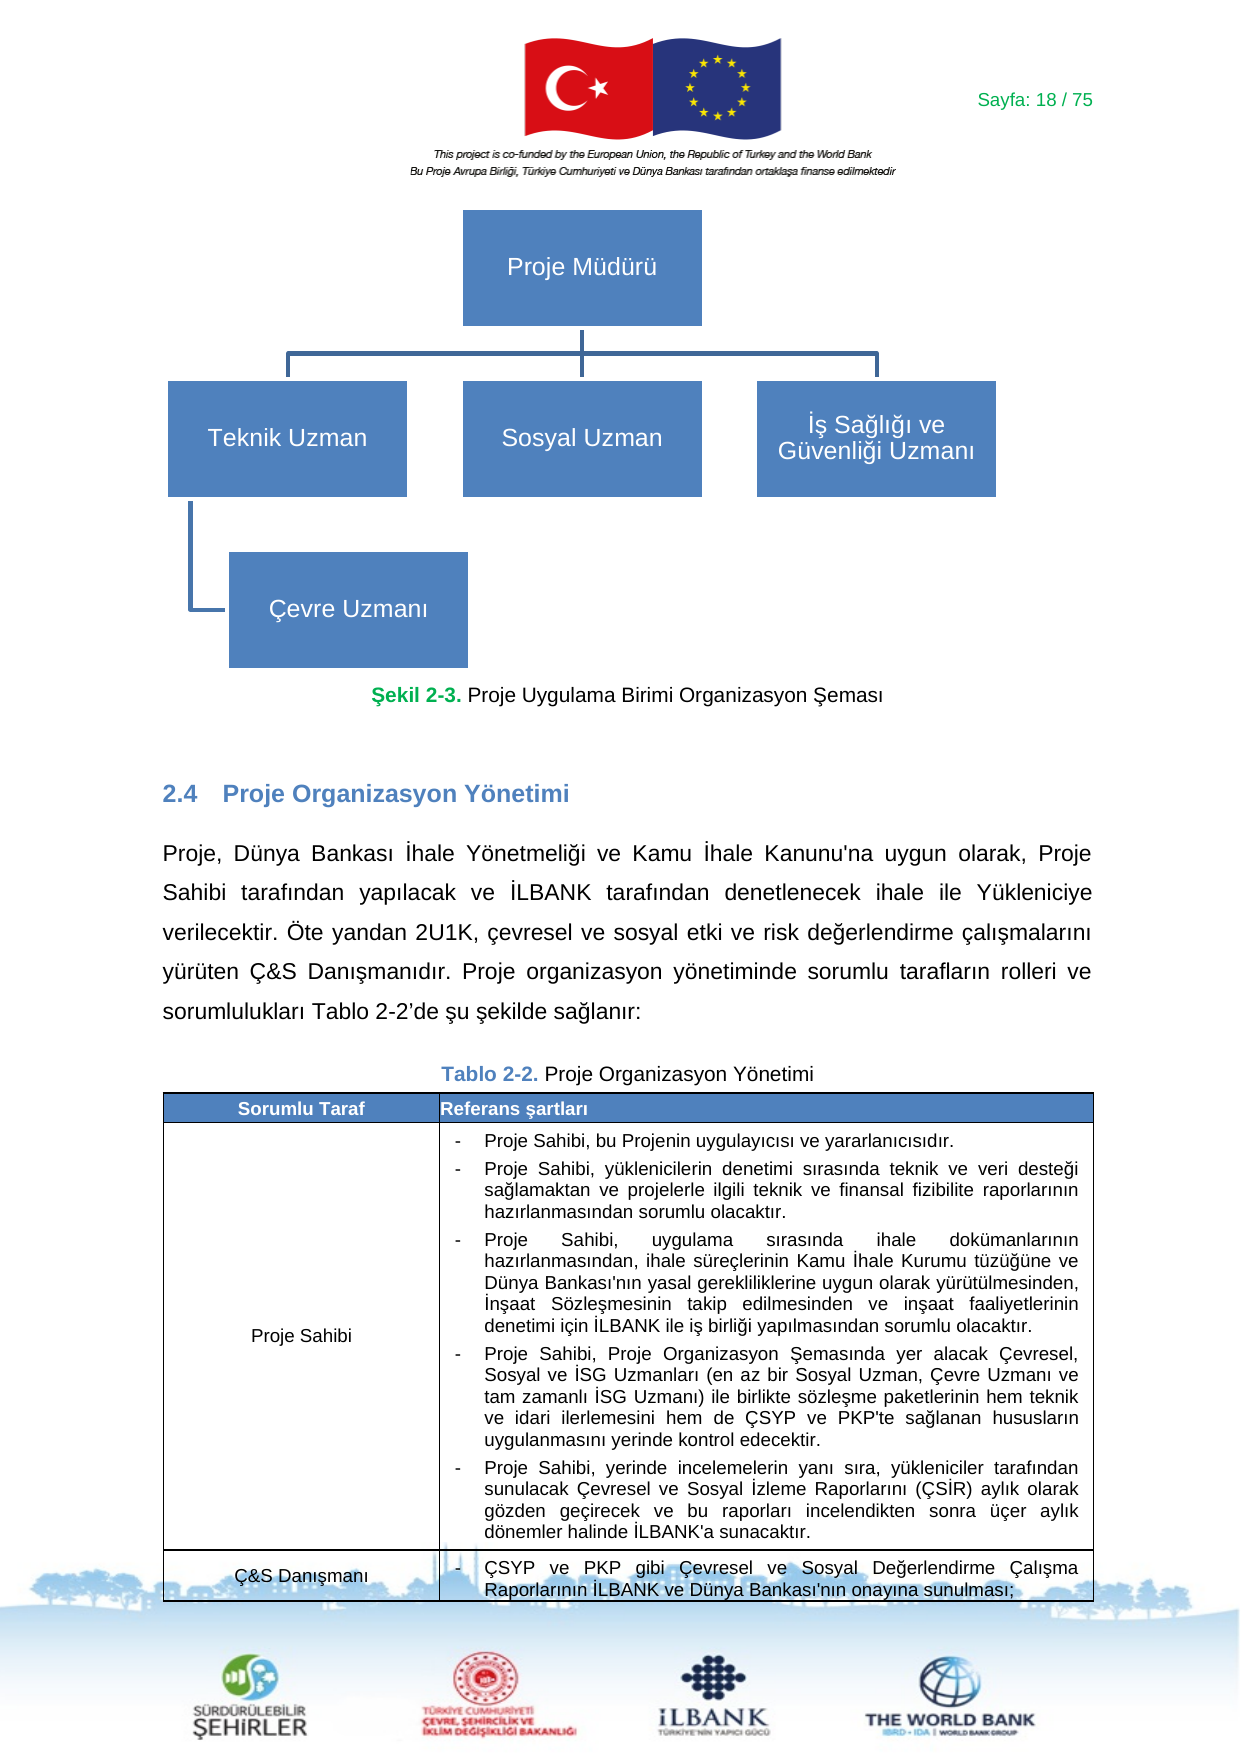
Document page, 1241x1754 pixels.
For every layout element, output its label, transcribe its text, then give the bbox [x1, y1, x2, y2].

picture [410, 38, 897, 180]
table_cell Proje Sahibi, bu Projenin uygulayıcısı ve yararlanıcısıdır. Proje Sahibi, yüklenicilerin denetimi sırasında teknik ve veri desteği sağlamaktan ve projelerle ilgili teknik ve finansal fizibilite raporlarının hazırlanmasından sorumlu olacaktır. Proje Sahibi, uygulama sırasında ihale dokümanlarının hazırlanmasından, ihale süreçlerinin Kamu İhale Kurumu tüzüğüne ve Dünya Bankası'nın yasal gerekliliklerine uygun olarak yürütülmesinden, İnşaat Sözleşmesinin takip edilmesinden ve inşaat faaliyetlerinin denetimi için İLBANK ile iş birliği yapılmasından sorumlu olacaktır. Proje Sahibi, Proje Organizasyon Şemasında yer alacak Çevresel, Sosyal ve İSG Uzmanları (en az bir Sosyal Uzman, Çevre Uzmanı ve tam zamanlı İSG Uzmanı) ile birlikte sözleşme paketlerinin hem teknik ve idari ilerlemesini hem de ÇSYP ve PKP'te sağlanan hususların uygulanmasını yerinde kontrol edecektir. Proje Sahibi, yerinde incelemelerin yanı sıra, yükleniciler tarafından sunulacak Çevresel ve Sosyal İzleme Raporlarını (ÇSİR) aylık olarak gözden geçirecek ve bu raporları incelendikten sonra üçer aylık dönemler halinde İLBANK'a sunacaktır. [440, 1123, 1093, 1549]
table_header Referans şartları [440, 1094, 1093, 1122]
table_header Sorumlu Taraf [164, 1094, 439, 1122]
subtitle Proje Organizasyon Yönetimi [162, 779, 1093, 808]
table_cell Ç&S Danışmanı [164, 1551, 439, 1600]
table_cell Proje Sahibi [164, 1123, 439, 1549]
text Şekil 2-3. Proje Uygulama Birimi Organizasyon Şeması [162, 683, 1093, 707]
picture [0, 1542, 1241, 1753]
text Proje, Dünya Bankası İhale Yönetmeliği ve Kamu İhale Kanunu'na uygun olarak, Proje Sahibi tarafından yapılacak ve İLBANK tarafından denetlenecek ihale ile Yükleniciye verilecektir. Öte yandan 2U1K, çevresel ve sosyal etki ve risk değerlendirme çalışmalarını yürüten Ç&S Danışmanıdır. Proje organizasyon yönetiminde sorumlu tarafların rolleri ve sorumlulukları Tablo 2-2’de şu şekilde sağlanır: [162, 840, 1093, 1024]
text Tablo 2-2. Proje Organizasyon Yönetimi [162, 1062, 1093, 1086]
